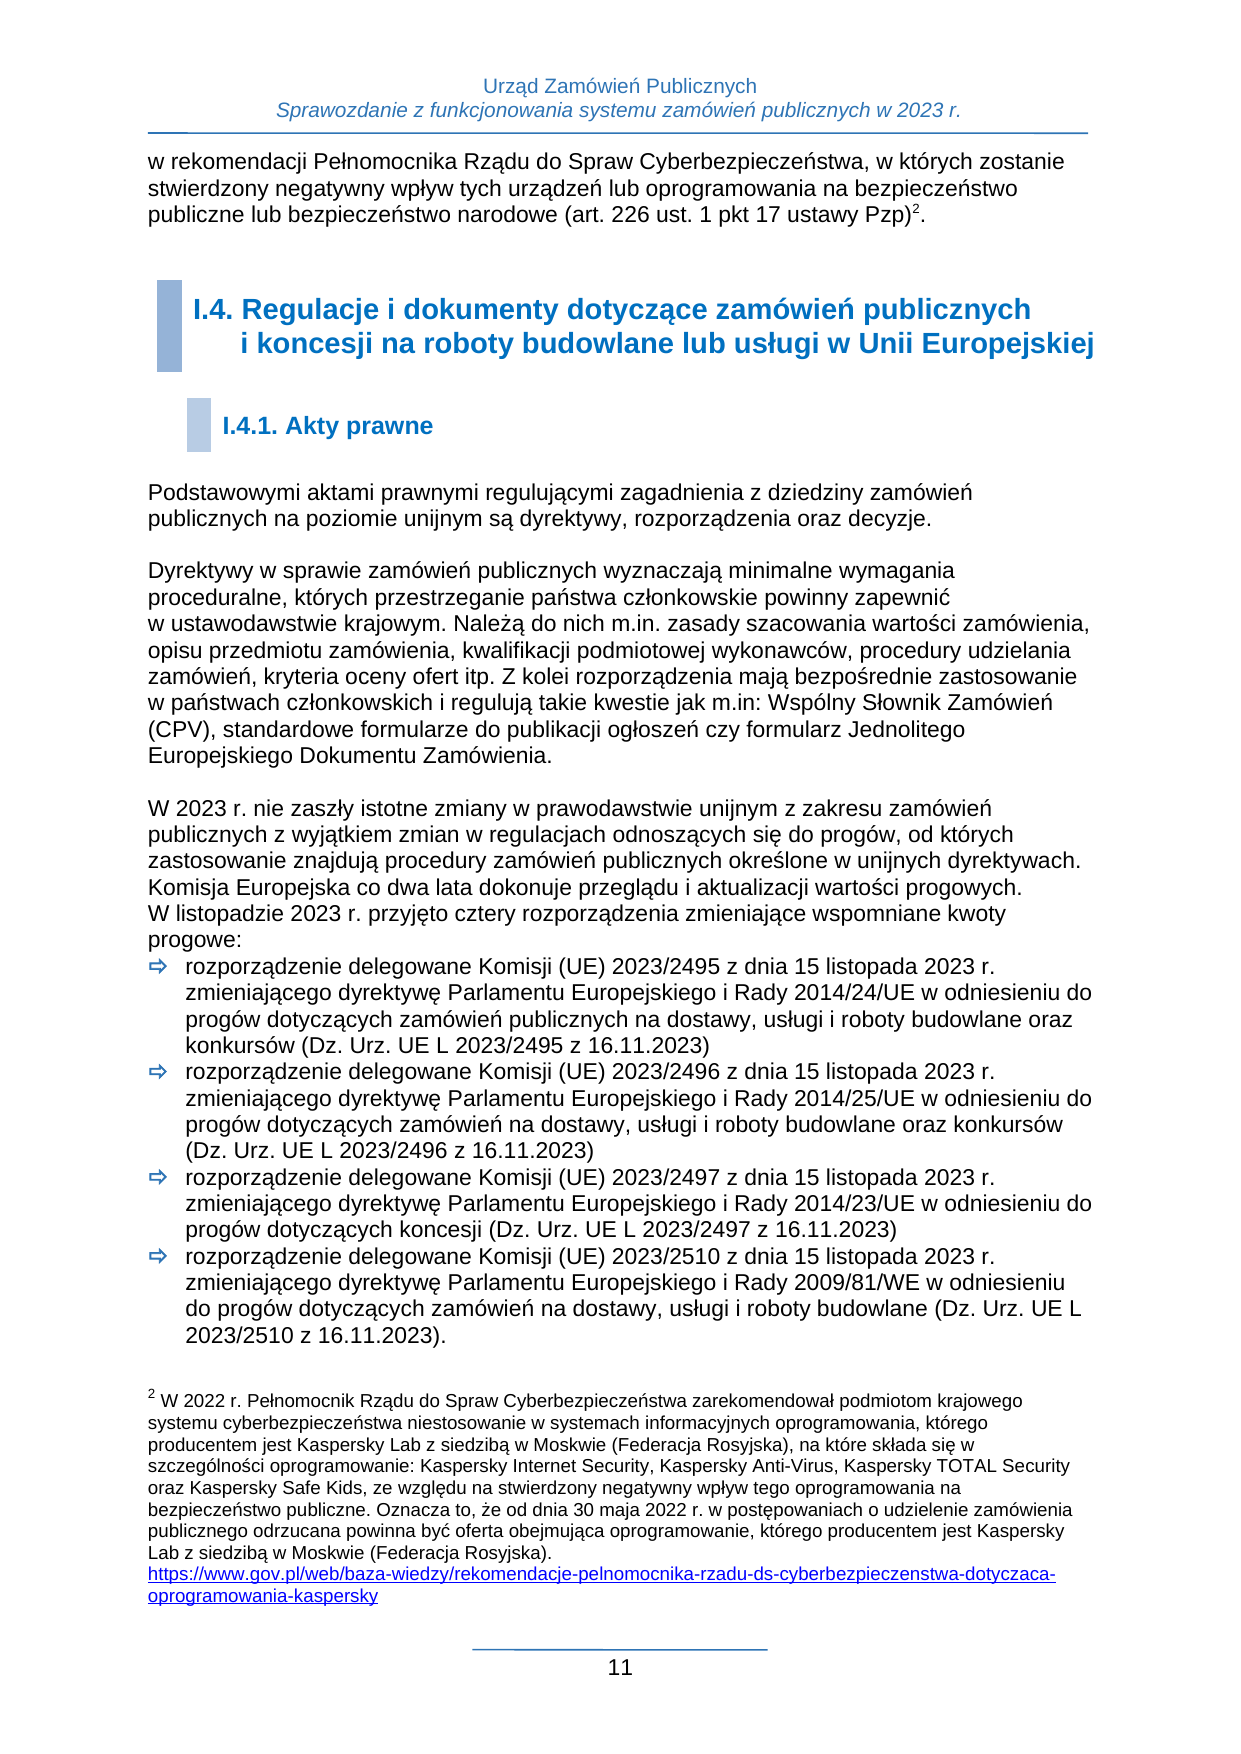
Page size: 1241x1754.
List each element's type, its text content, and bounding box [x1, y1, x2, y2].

text W 2023 r. nie zaszły istotne zmiany w prawodawstwie unijnym z zakresu zamówień publicznych z wyjątkiem zmian w regulacjach odnoszących się do progów, od których zastosowanie znajdują procedury zamówień publicznych określone w unijnych dyrektywach. Komisja Europejska co dwa lata dokonuje przeglądu i aktualizacji wartości progowych. [148, 795, 1092, 900]
table_header [187, 398, 211, 452]
table_header I.4. Regulacje i dokumenty dotyczące zamówień publicznych i koncesji na roboty budowlane lub usługi w Unii Europejskiej [182, 280, 1115, 372]
list rozporządzenie delegowane Komisji (UE) 2023/2496 z dnia 15 listopada 2023 r. zmieniającego dyrektywę Parlamentu Europejskiego i Rady 2014/25/UE w odniesieniu do progów dotyczących zamówień na dostawy, usługi i roboty budowlane oraz konkursów (Dz. Urz. UE L 2023/2496 z 16.11.2023) [148, 1058, 1092, 1164]
text W listopadzie 2023 r. przyjęto cztery rozporządzenia zmieniające wspomniane kwoty progowe: [148, 900, 1092, 953]
list rozporządzenie delegowane Komisji (UE) 2023/2497 z dnia 15 listopada 2023 r. zmieniającego dyrektywę Parlamentu Europejskiego i Rady 2014/23/UE w odniesieniu do progów dotyczących koncesji (Dz. Urz. UE L 2023/2497 z 16.11.2023) [148, 1164, 1092, 1243]
table_header I.4.1. Akty prawne [211, 398, 1115, 452]
list rozporządzenie delegowane Komisji (UE) 2023/2495 z dnia 15 listopada 2023 r. zmieniającego dyrektywę Parlamentu Europejskiego i Rady 2014/24/UE w odniesieniu do progów dotyczących zamówień publicznych na dostawy, usługi i roboty budowlane oraz konkursów (Dz. Urz. UE L 2023/2495 z 16.11.2023) [148, 953, 1092, 1058]
text Podstawowymi aktami prawnymi regulującymi zagadnienia z dziedziny zamówień publicznych na poziomie unijnym są dyrektywy, rozporządzenia oraz decyzje. [148, 478, 1092, 531]
list rozporządzenie delegowane Komisji (UE) 2023/2510 z dnia 15 listopada 2023 r. zmieniającego dyrektywę Parlamentu Europejskiego i Rady 2009/81/WE w odniesieniu do progów dotyczących zamówień na dostawy, usługi i roboty budowlane (Dz. Urz. UE L 2023/2510 z 16.11.2023). [148, 1243, 1092, 1348]
table_header [157, 280, 182, 372]
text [148, 148, 1092, 227]
text Dyrektywy w sprawie zamówień publicznych wyznaczają minimalne wymagania proceduralne, których przestrzeganie państwa członkowskie powinny zapewnić w ustawodawstwie krajowym. Należą do nich m.in. zasady szacowania wartości zamówienia, opisu przedmiotu zamówienia, kwalifikacji podmiotowej wykonawców, procedury udzielania zamówień, kryteria oceny ofert itp. Z kolei rozporządzenia mają bezpośrednie zastosowanie w państwach członkowskich i regulują takie kwestie jak m.in: Wspólny Słownik Zamówień (CPV), standardowe formularze do publikacji ogłoszeń czy formularz Jednolitego Europejskiego Dokumentu Zamówienia. [148, 557, 1092, 768]
